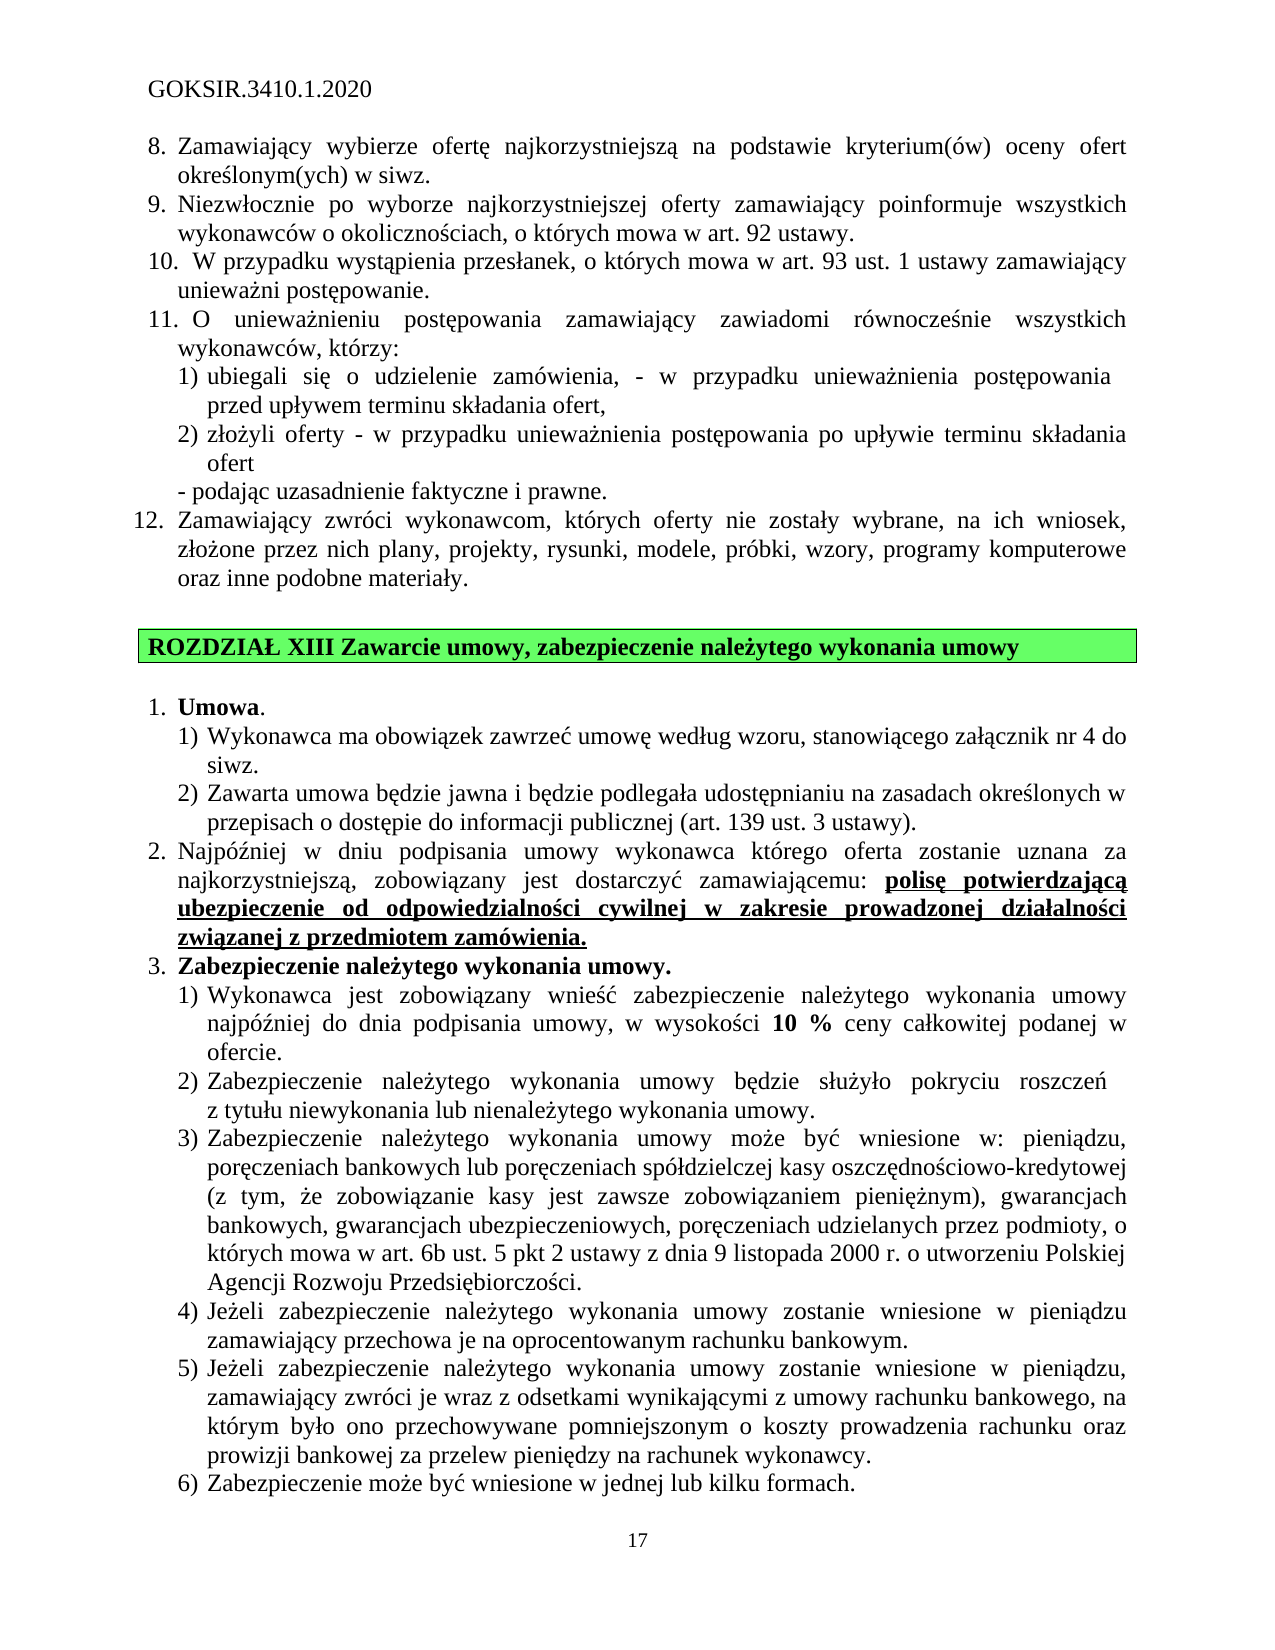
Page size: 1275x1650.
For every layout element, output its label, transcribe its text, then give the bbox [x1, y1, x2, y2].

list Wykonawca ma obowiązek zawrzeć umowę według wzoru, stanowiącego załącznik nr 4 do siwz. [177, 721, 1127, 778]
list Zamawiający zwróci wykonawcom, których oferty nie zostały wybrane, na ich wniosek, złożone przez nich plany, projekty, rysunki, modele, próbki, wzory, programy komputerowe oraz inne podobne materiały. [133, 505, 1127, 591]
subtitle ROZDZIAŁ XIII Zawarcie umowy, zabezpieczenie należytego wykonania umowy [139, 630, 1136, 662]
list Zabezpieczenie należytego wykonania umowy będzie służyło pokryciu roszczeń z tytułu niewykonania lub nienależytego wykonania umowy. [177, 1066, 1127, 1123]
list Zamawiający wybierze ofertę najkorzystniejszą na podstawie kryterium(ów) oceny ofert określonym(ych) w siwz. [148, 131, 1127, 189]
list Zabezpieczenie należytego wykonania umowy. [148, 951, 1127, 980]
list Zawarta umowa będzie jawna i będzie podlegała udostępnianiu na zasadach określonych w przepisach o dostępie do informacji publicznej (art. 139 ust. 3 ustawy). [177, 778, 1127, 836]
list Jeżeli zabezpieczenie należytego wykonania umowy zostanie wniesione w pieniądzu, zamawiający zwróci je wraz z odsetkami wynikającymi z umowy rachunku bankowego, na którym było ono przechowywane pomniejszonym o koszty prowadzenia rachunku oraz prowizji bankowej za przelew pieniędzy na rachunek wykonawcy. [177, 1353, 1127, 1468]
list Najpóźniej w dniu podpisania umowy wykonawca którego oferta zostanie uznana za najkorzystniejszą, zobowiązany jest dostarczyć zamawiającemu: polisę potwierdzającą ubezpieczenie od odpowiedzialności cywilnej w zakresie prowadzonej działalności związanej z przedmiotem zamówienia. [148, 836, 1127, 951]
list Jeżeli zabezpieczenie należytego wykonania umowy zostanie wniesione w pieniądzu zamawiający przechowa je na oprocentowanym rachunku bankowym. [177, 1296, 1127, 1353]
list W przypadku wystąpienia przesłanek, o których mowa w art. 93 ust. 1 ustawy zamawiający unieważni postępowanie. [148, 246, 1127, 304]
list ubiegali się o udzielenie zamówienia, - w przypadku unieważnienia postępowania przed upływem terminu składania ofert, [177, 361, 1127, 419]
text - podając uzasadnienie faktyczne i prawne. [177, 476, 1127, 505]
list Umowa. [148, 692, 1127, 721]
list złożyli oferty - w przypadku unieważnienia postępowania po upływie terminu składania ofert [177, 419, 1127, 476]
list O unieważnieniu postępowania zamawiający zawiadomi równocześnie wszystkich wykonawców, którzy: [148, 304, 1127, 361]
list Zabezpieczenie może być wniesione w jednej lub kilku formach. [177, 1468, 1127, 1497]
list Zabezpieczenie należytego wykonania umowy może być wniesione w: pieniądzu, poręczeniach bankowych lub poręczeniach spółdzielczej kasy oszczędnościowo-kredytowej (z tym, że zobowiązanie kasy jest zawsze zobowiązaniem pieniężnym), gwarancjach bankowych, gwarancjach ubezpieczeniowych, poręczeniach udzielanych przez podmioty, o których mowa w art. 6b ust. 5 pkt 2 ustawy z dnia 9 listopada 2000 r. o utworzeniu Polskiej Agencji Rozwoju Przedsiębiorczości. [177, 1123, 1127, 1296]
list Niezwłocznie po wyborze najkorzystniejszej oferty zamawiający poinformuje wszystkich wykonawców o okolicznościach, o których mowa w art. 92 ustawy. [148, 189, 1127, 246]
list Wykonawca jest zobowiązany wnieść zabezpieczenie należytego wykonania umowy najpóźniej do dnia podpisania umowy, w wysokości 10 % ceny całkowitej podanej w ofercie. [177, 980, 1127, 1066]
